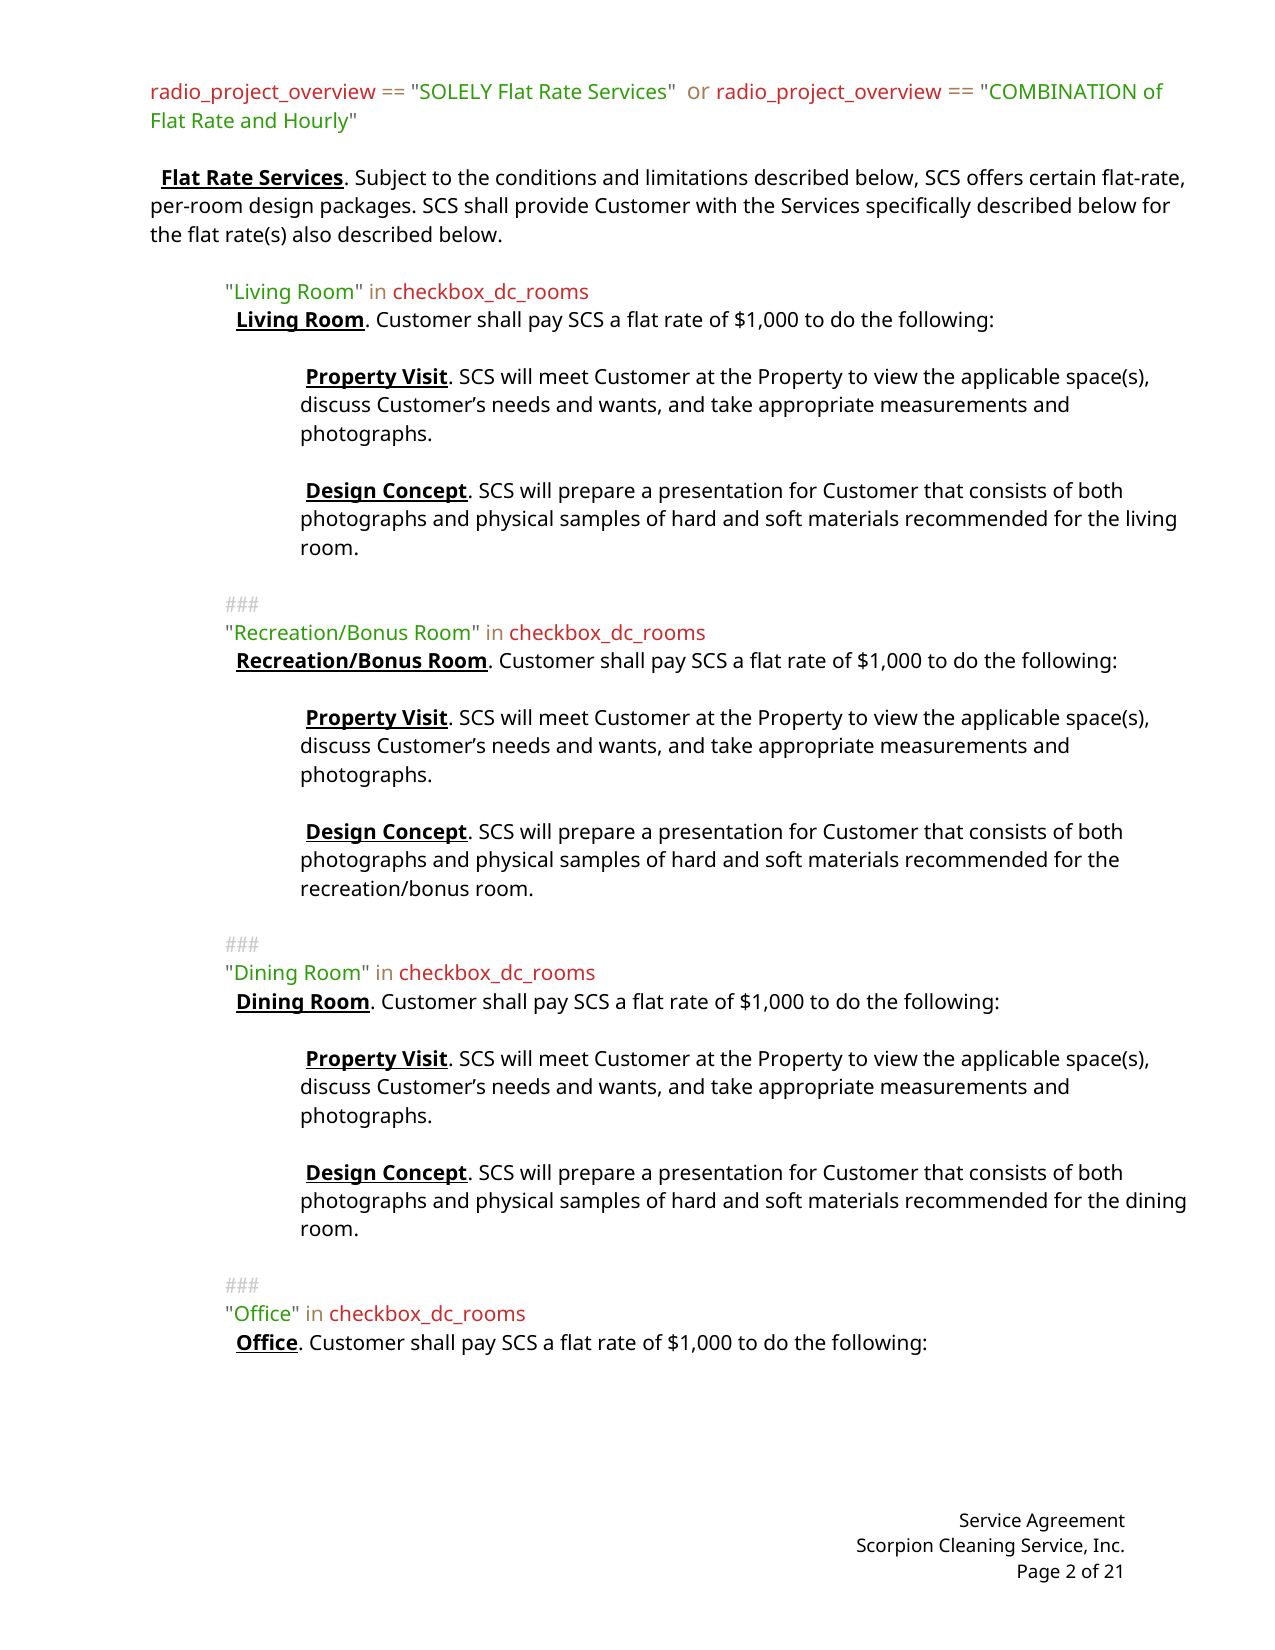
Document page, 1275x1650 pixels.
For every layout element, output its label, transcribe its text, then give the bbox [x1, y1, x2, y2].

text Property Visit. SCS will meet Customer at the Property to view the applicable space(s), discuss Customer’s needs and wants, and take appropriate measurements and photographs. [300, 1044, 1200, 1129]
text Design Concept. SCS will prepare a presentation for Customer that consists of both photographs and physical samples of hard and soft materials recommended for the dining room. [300, 1158, 1200, 1243]
text Design Concept. SCS will prepare a presentation for Customer that consists of both photographs and physical samples of hard and soft materials recommended for the living room. [300, 476, 1200, 561]
text Flat Rate Services. Subject to the conditions and limitations described below, SCS offers certain flat-rate, per-room design packages. SCS shall provide Customer with the Services specifically described below for the flat rate(s) also described below. [150, 163, 1200, 248]
text Office. Customer shall pay SCS a flat rate of $1,000 to do the following: [225, 1328, 1200, 1356]
text Dining Room. Customer shall pay SCS a flat rate of $1,000 to do the following: [225, 987, 1200, 1015]
text Property Visit. SCS will meet Customer at the Property to view the applicable space(s), discuss Customer’s needs and wants, and take appropriate measurements and photographs. [300, 703, 1200, 788]
text Design Concept. SCS will prepare a presentation for Customer that consists of both photographs and physical samples of hard and soft materials recommended for the recreation/bonus room. [300, 817, 1200, 902]
text Recreation/Bonus Room. Customer shall pay SCS a flat rate of $1,000 to do the following: [225, 646, 1200, 674]
text Living Room. Customer shall pay SCS a flat rate of $1,000 to do the following: [225, 305, 1200, 334]
text Property Visit. SCS will meet Customer at the Property to view the applicable space(s), discuss Customer’s needs and wants, and take appropriate measurements and photographs. [300, 362, 1200, 447]
